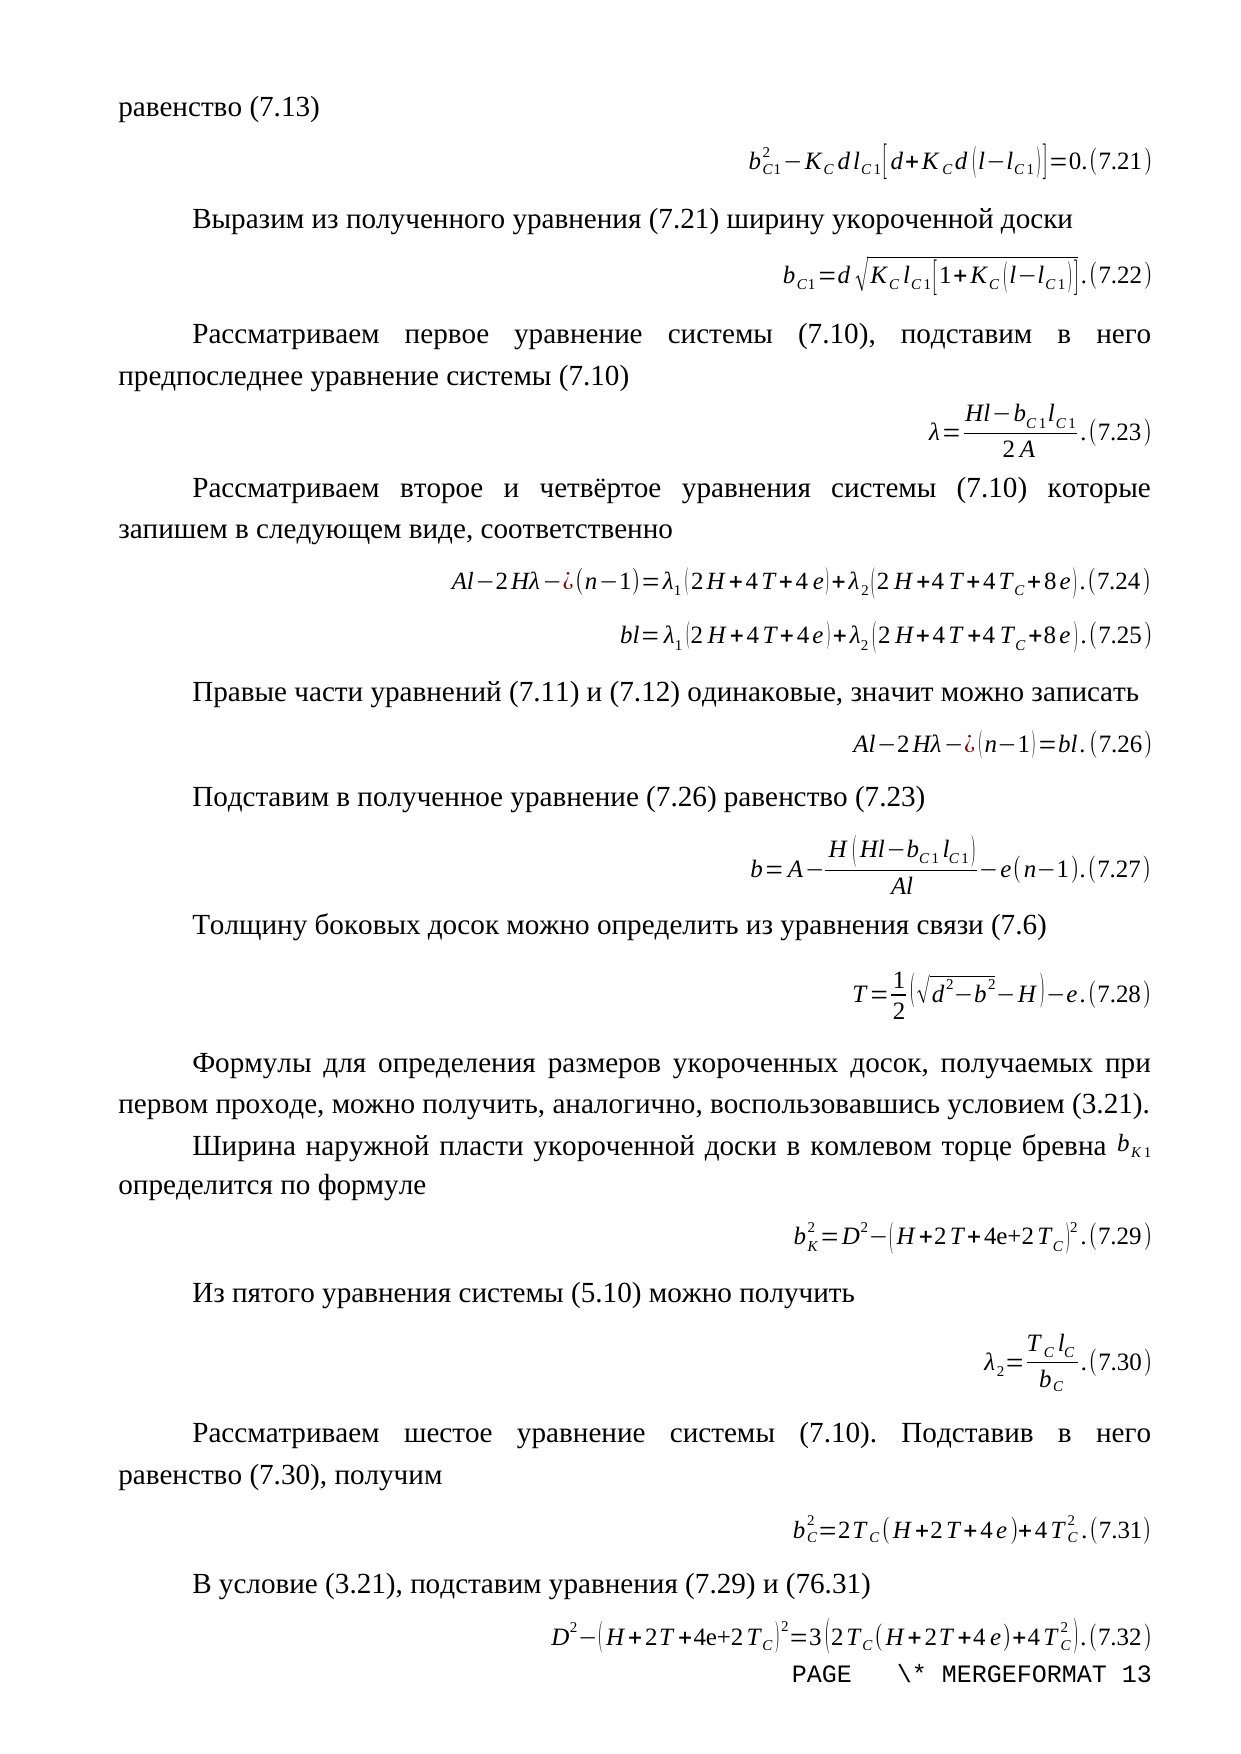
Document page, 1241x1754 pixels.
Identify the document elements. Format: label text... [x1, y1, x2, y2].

text Рассматриваем второе и четвёртое уравнения системы (7.10) которые запишем в следующем виде, соответственно [118, 470, 1152, 545]
text В условие (3.21), подставим уравнения (7.29) и (76.31) [118, 1566, 1152, 1599]
text Толщину боковых досок можно определить из уравнения связи (7.6) [118, 907, 1152, 940]
text Формулы для определения размеров укороченных досок, получаемых при первом проходе, можно получить, аналогично, воспользовавшись условием (3.21). [118, 1045, 1152, 1120]
text Ширина наружной пласти укороченной доски в комлевом торце бревна определится по формуле [118, 1128, 1152, 1201]
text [118, 89, 1152, 122]
text Подставим в полученное уравнение (7.26) равенство (7.23) [118, 779, 1152, 813]
text Правые части уравнений (7.11) и (7.12) одинаковые, значит можно записать [118, 674, 1152, 708]
text Рассматриваем первое уравнение системы (7.10), подставим в него предпоследнее уравнение системы (7.10) [118, 316, 1152, 392]
text Из пятого уравнения системы (5.10) можно получить [118, 1275, 1152, 1308]
text Рассматриваем шестое уравнение системы (7.10). Подставив в него равенство (7.30), получим [118, 1415, 1152, 1491]
text Выразим из полученного уравнения (7.21) ширину укороченной доски [118, 201, 1152, 234]
